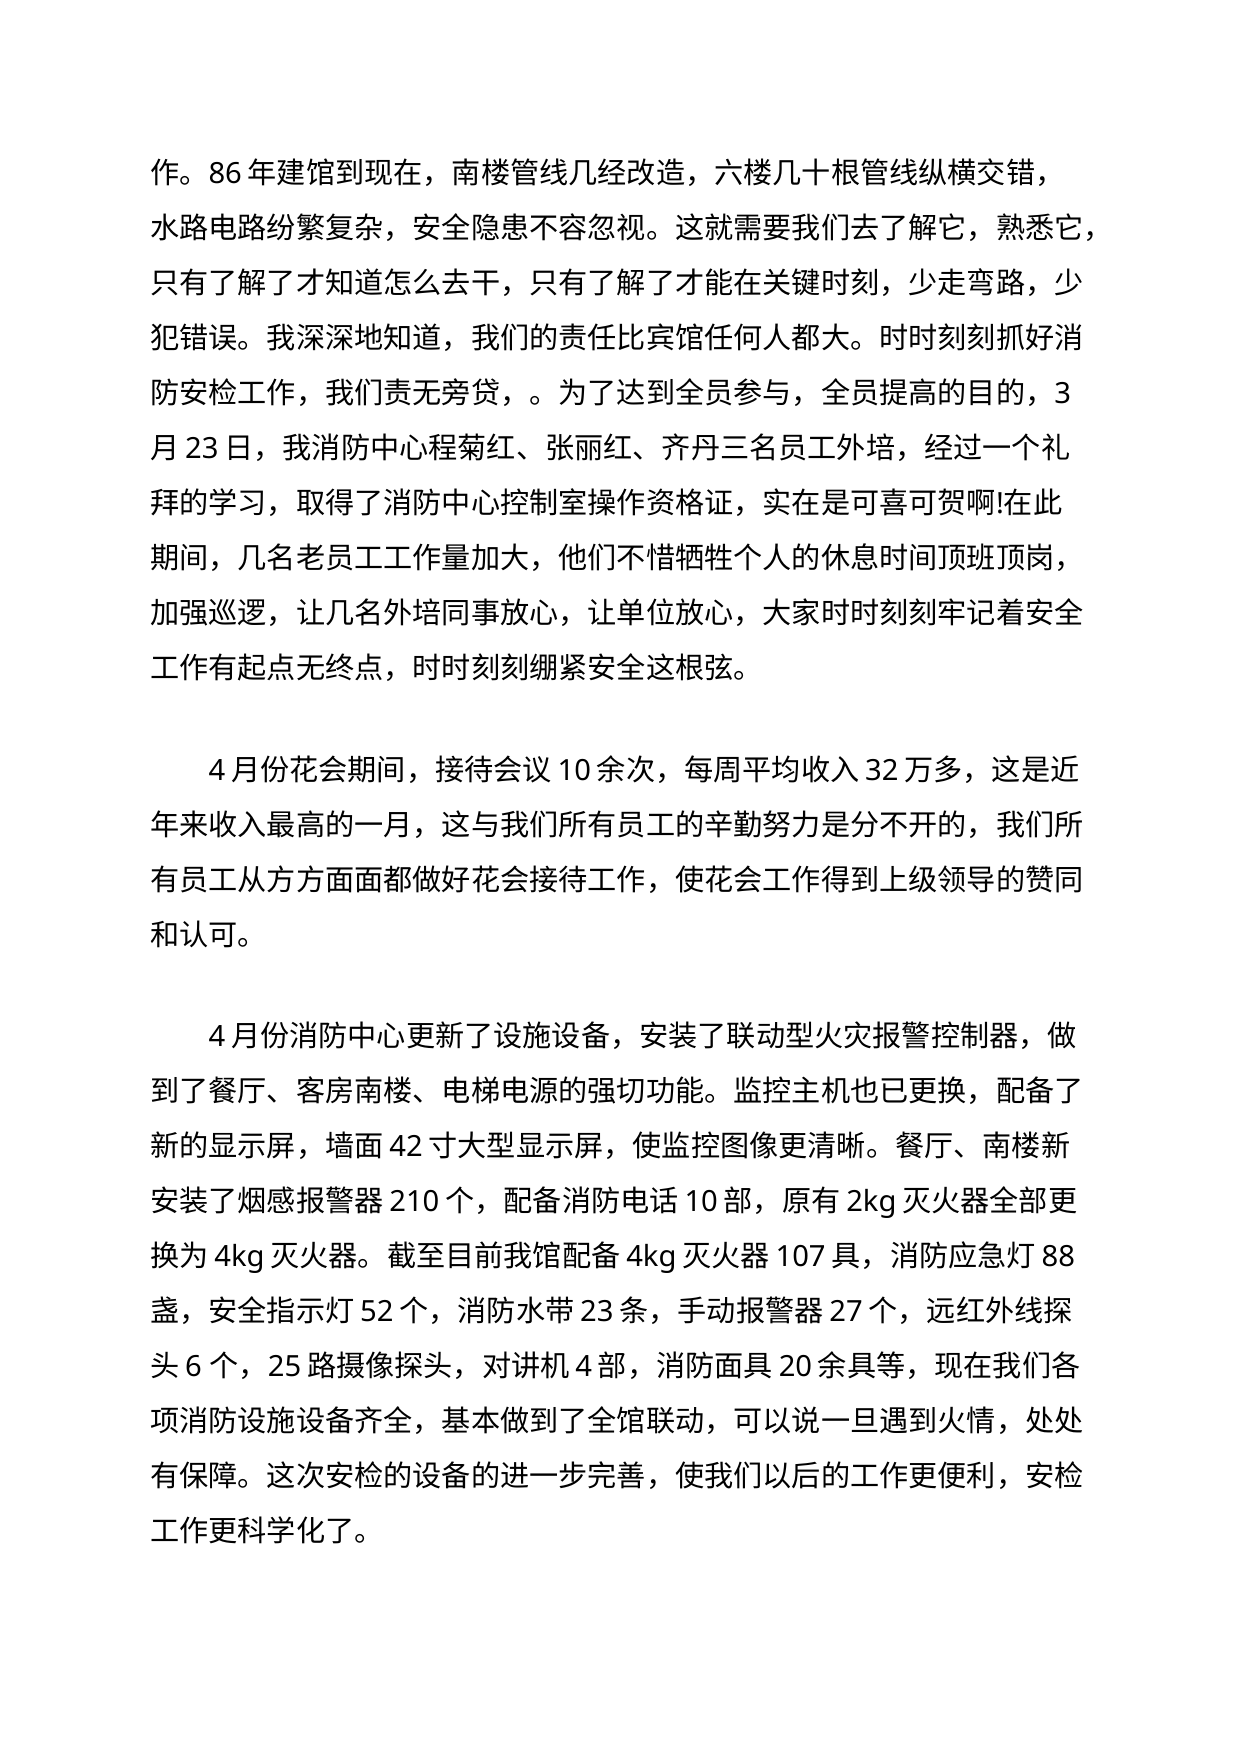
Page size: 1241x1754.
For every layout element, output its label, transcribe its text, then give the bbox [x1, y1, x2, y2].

text 4月份消防中心更新了设施设备，安装了联动型火灾报警控制器，做到了餐厅、客房南楼、电梯电源的强切功能。监控主机也已更换，配备了新的显示屏，墙面42寸大型显示屏，使监控图像更清晰。餐厅、南楼新安装了烟感报警器210个，配备消防电话10部，原有2kg灭火器全部更换为4kg灭火器。截至目前我馆配备4kg灭火器107具，消防应急灯88盏，安全指示灯52个，消防水带23条，手动报警器27个，远红外线探头6 个，25路摄像探头，对讲机4部，消防面具20余具等，现在我们各项消防设施设备齐全，基本做到了全馆联动，可以说一旦遇到火情，处处有保障。这次安检的设备的进一步完善，使我们以后的工作更便利，安检工作更科学化了。 [150, 1013, 1090, 1550]
text 4月份花会期间，接待会议10余次，每周平均收入32万多，这是近年来收入最高的一月，这与我们所有员工的辛勤努力是分不开的，我们所有员工从方方面面都做好花会接待工作，使花会工作得到上级领导的赞同和认可。 [150, 746, 1090, 953]
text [150, 150, 1090, 687]
